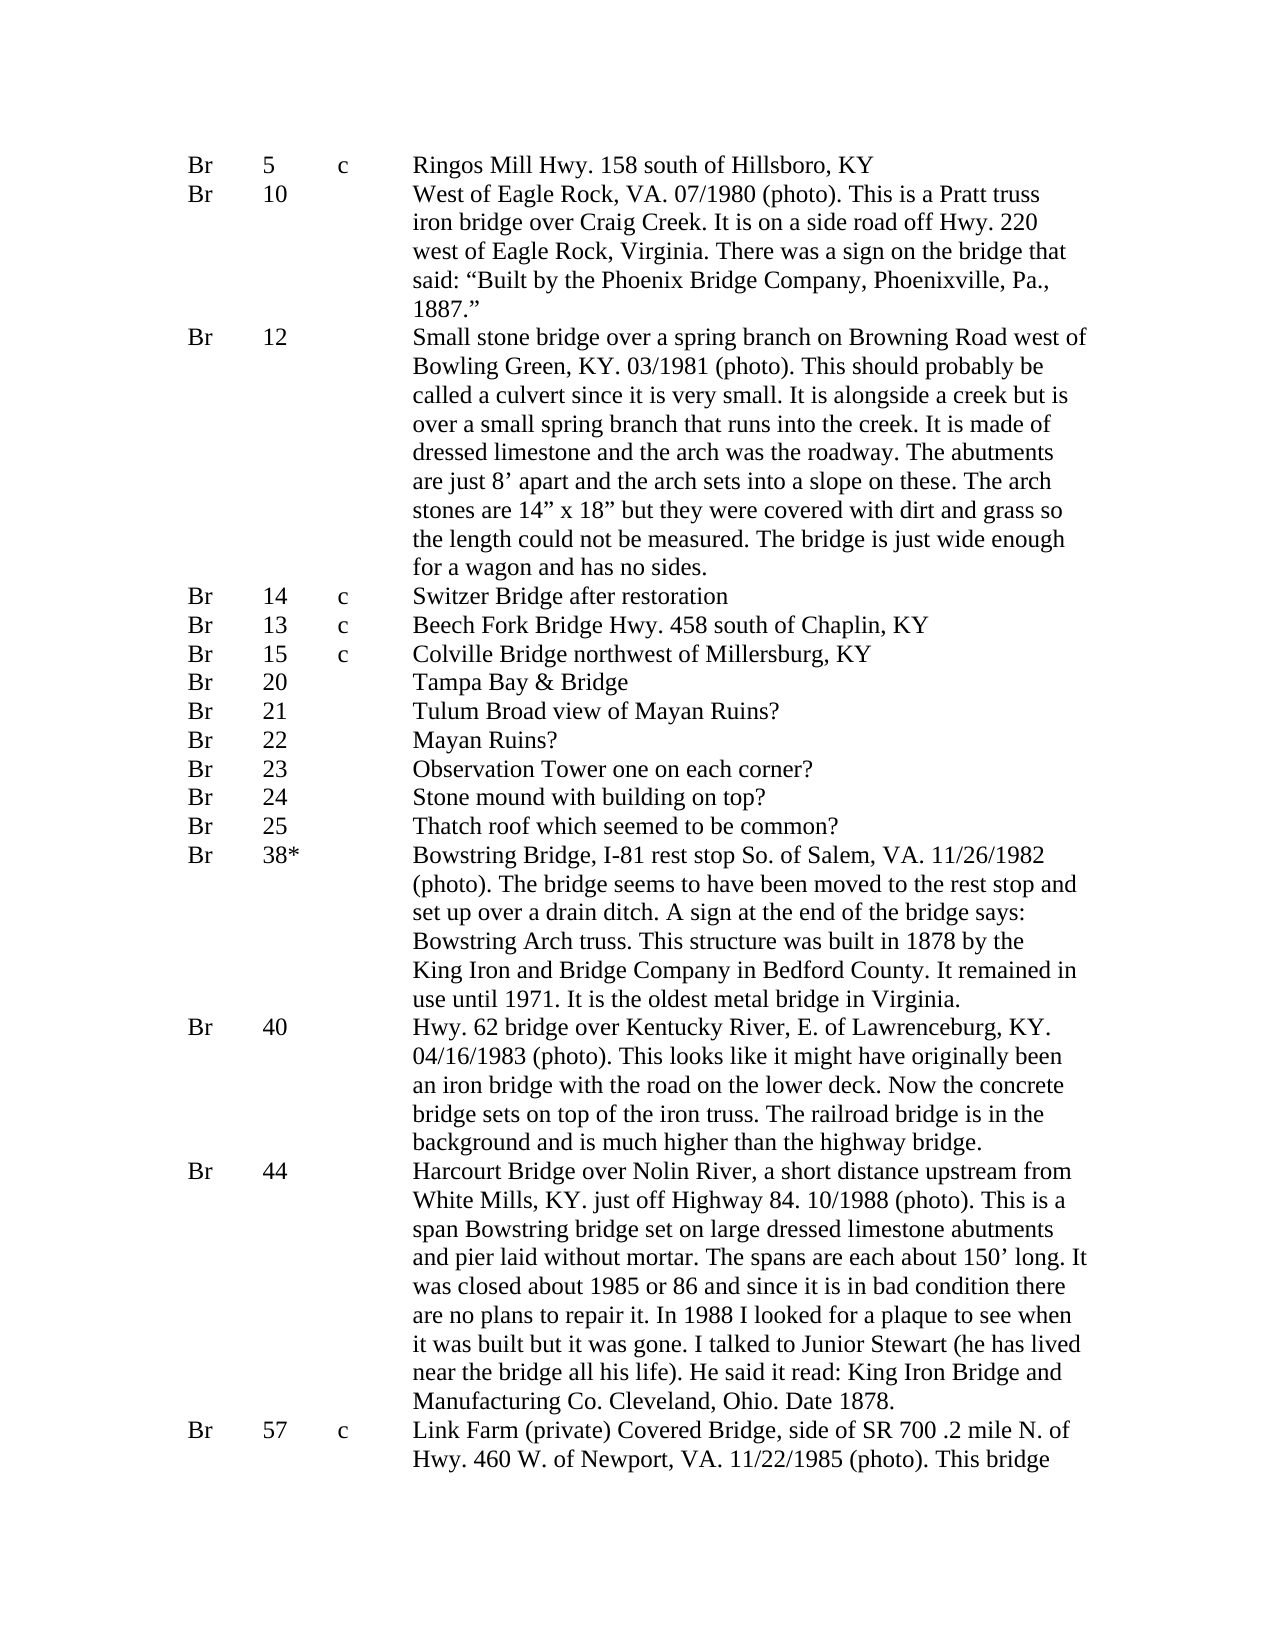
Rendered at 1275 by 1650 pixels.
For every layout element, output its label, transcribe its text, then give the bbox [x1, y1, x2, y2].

text Br 44 Harcourt Bridge over , a short distance upstream from [187, 1156, 1087, 1185]
text dressed limestone and the arch was the roadway. The abutments [337, 437, 1087, 466]
text was closed about 1985 or 86 and since it is in bad condition there [337, 1271, 1087, 1300]
text Bowstring Arch truss. This structure was built in 1878 by the [337, 926, 1087, 955]
text 03/1981 (photo). This should probably be [337, 351, 1087, 380]
text Br 22 Mayan Ruins? [187, 725, 1087, 754]
text said: “Built by the Phoenix Bridge Company, , [337, 265, 1087, 294]
text it was built but it was gone. I talked to Junior Stewart (he has lived [337, 1329, 1087, 1357]
text Br 40 Hwy. 62 bridge over , E. of Lawrenceburg, KY. [187, 1012, 1087, 1041]
text over a small spring branch that runs into the creek. It is made of [337, 409, 1087, 437]
text Br 25 Thatch roof which seemed to be common? [187, 811, 1087, 840]
text called a culvert since it is very small. It is alongside a creek but is [337, 380, 1087, 409]
text Br 24 Stone mound with building on top? [187, 782, 1087, 811]
text 04/16/1983 (photo). This looks like it might have originally been [337, 1041, 1087, 1070]
text the length could not be measured. The bridge is just wide enough [337, 524, 1087, 552]
text Br 13 c Beech Fork Bridge Hwy. 458 south of [187, 610, 1087, 639]
text span bridge set on large dressed limestone abutments [337, 1214, 1087, 1242]
text King Iron and Bridge Company in . It remained in [337, 955, 1087, 984]
text near the bridge all his life). He said it read: King Iron Bridge and [337, 1357, 1087, 1386]
text Br 20 Bay & Bridge [187, 667, 1087, 696]
text iron bridge over . It is on a side road off Hwy. 220 [337, 207, 1087, 236]
text Manufacturing Co. Cleveland, Ohio. Date 1878. [337, 1386, 1087, 1415]
text for a wagon and has no sides. [337, 552, 1087, 581]
text west of Eagle Rock, Virginia. There was a sign on the bridge that [337, 236, 1087, 265]
text bridge sets on top of the iron truss. The railroad bridge is in the [337, 1099, 1087, 1127]
text are just 8’ apart and the arch sets into a slope on these. The arch [337, 466, 1087, 495]
text stones are 14” x 18” but they were covered with dirt and grass so [337, 495, 1087, 524]
text Br 10 West of Eagle Rock, VA. 07/1980 (photo). This is a Pratt truss [187, 179, 1087, 207]
text White Mills, KY. just off Highway 84. 10/1988 (photo). This is a [337, 1185, 1087, 1214]
text (photo). The bridge seems to have been moved to the rest stop and [337, 869, 1087, 897]
text Br 57 c Link Farm (private) Covered Bridge, side of SR 700 .2 mile N. of [187, 1415, 1087, 1444]
text Br 14 c Switzer Bridge after restoration [187, 581, 1087, 610]
text use until 1971. It is the oldest metal bridge in . [337, 984, 1087, 1012]
text Br 5 c Ringos Mill Hwy. 158 south of [187, 150, 1087, 179]
text Br 15 c northwest of [187, 639, 1087, 667]
text Br 38* , I-81 rest stop So. of 11/26/1982 [187, 840, 1087, 869]
text Br 21 Tulum Broad view of Mayan Ruins? [187, 696, 1087, 725]
text Br 12 Small stone bridge over a spring branch on of [187, 322, 1087, 351]
text Hwy. 460 W. of Newport, VA. 11/22/1985 (photo). This bridge [337, 1444, 1087, 1472]
text and pier laid without mortar. The spans are each about 150’ long. It [337, 1242, 1087, 1271]
text set up over a drain ditch. A sign at the end of the bridge says: [337, 897, 1087, 926]
text Br 23 Observation Tower one on each corner? [187, 754, 1087, 782]
text background and is much higher than the highway bridge. [337, 1127, 1087, 1156]
text an iron bridge with the road on the lower deck. Now the concrete [337, 1070, 1087, 1099]
text 1887.” [337, 294, 1087, 322]
text are no plans to repair it. In 1988 I looked for a plaque to see when [337, 1300, 1087, 1329]
